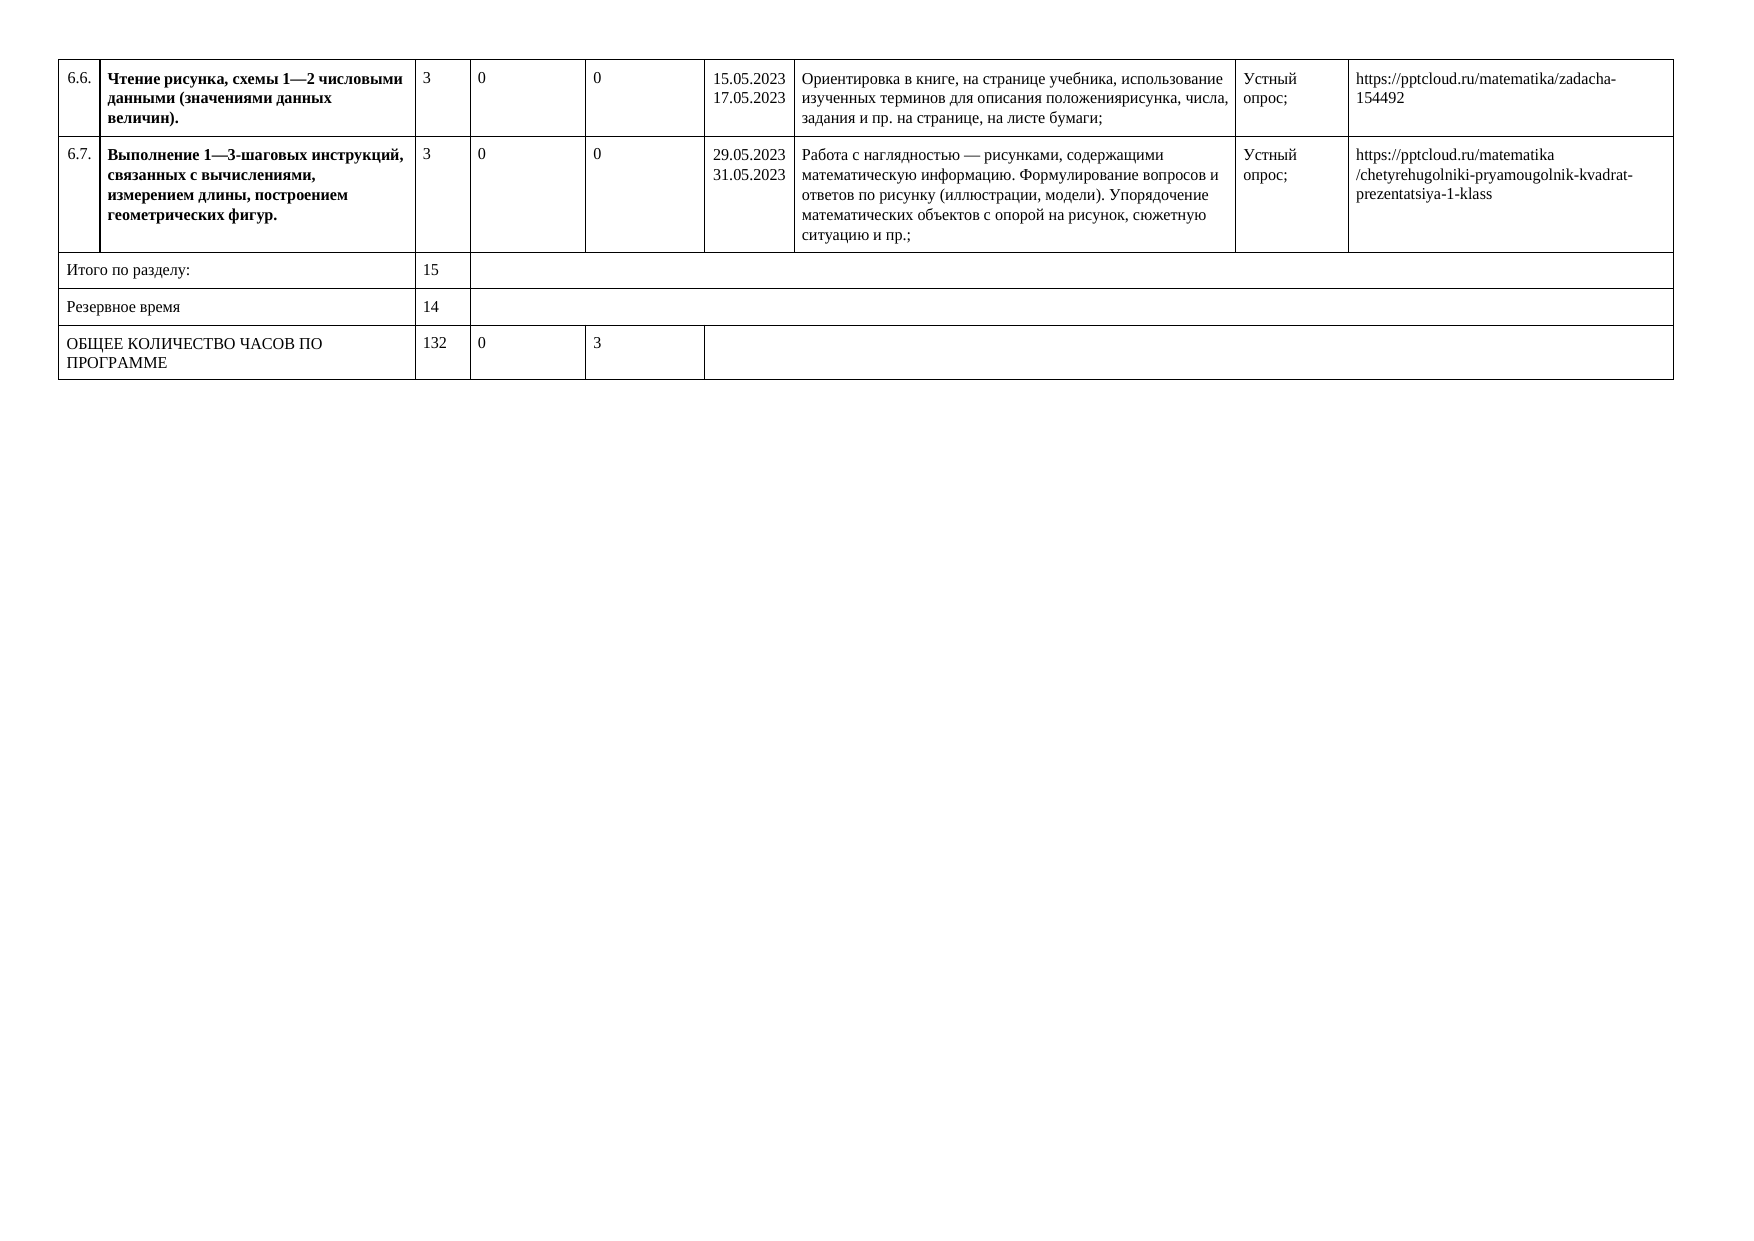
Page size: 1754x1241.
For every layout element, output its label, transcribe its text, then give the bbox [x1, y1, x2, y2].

table_cell 6.7. [59, 137, 99, 252]
table_cell [705, 326, 1673, 379]
table_cell 0 [471, 137, 585, 252]
table_header Устный опрос; [1236, 60, 1348, 136]
table_cell [471, 289, 1673, 324]
table_header 0 [586, 60, 704, 136]
table_cell ОБЩЕЕ КОЛИЧЕСТВО ЧАСОВ ПО ПРОГРАММЕ [59, 326, 415, 379]
table_cell [471, 253, 1673, 288]
table_cell 14 [416, 289, 470, 324]
table_cell https://pptcloud.ru/matematika /chetyrehugolniki-pryamougolnik-kvadrat-prezentatsiya-1-klass [1349, 137, 1673, 252]
table_header https://pptcloud.ru/matematika/zadacha-154492 [1349, 60, 1673, 136]
table_cell Резервное время [59, 289, 415, 324]
table_cell Итого по разделу: [59, 253, 415, 288]
table_cell 15 [416, 253, 470, 288]
table_cell 0 [586, 137, 704, 252]
table_header 3 [416, 60, 470, 136]
table_cell Устный опрос; [1236, 137, 1348, 252]
table_cell 3 [586, 326, 704, 379]
table_cell 132 [416, 326, 470, 379]
table_header 0 [471, 60, 585, 136]
table_cell 3 [416, 137, 470, 252]
table_cell Выполнение 1—3-шаговых инструкций, связанных с вычислениями, измерением длины, построением геометрических фигур. [101, 137, 415, 252]
table_header Чтение рисунка, схемы 1—2 числовыми данными (значениями данных величин). [101, 60, 415, 136]
table_cell 0 [471, 326, 585, 379]
table_header 15.05.2023 17.05.2023 [705, 60, 794, 136]
table_header 6.6. [59, 60, 99, 136]
table_cell 29.05.2023 31.05.2023 [705, 137, 794, 252]
table_header Ориентировка в книге, на странице учебника, использование изученных терминов для описания положениярисунка, числа, задания и пр. на странице, на листе бумаги; [795, 60, 1235, 136]
